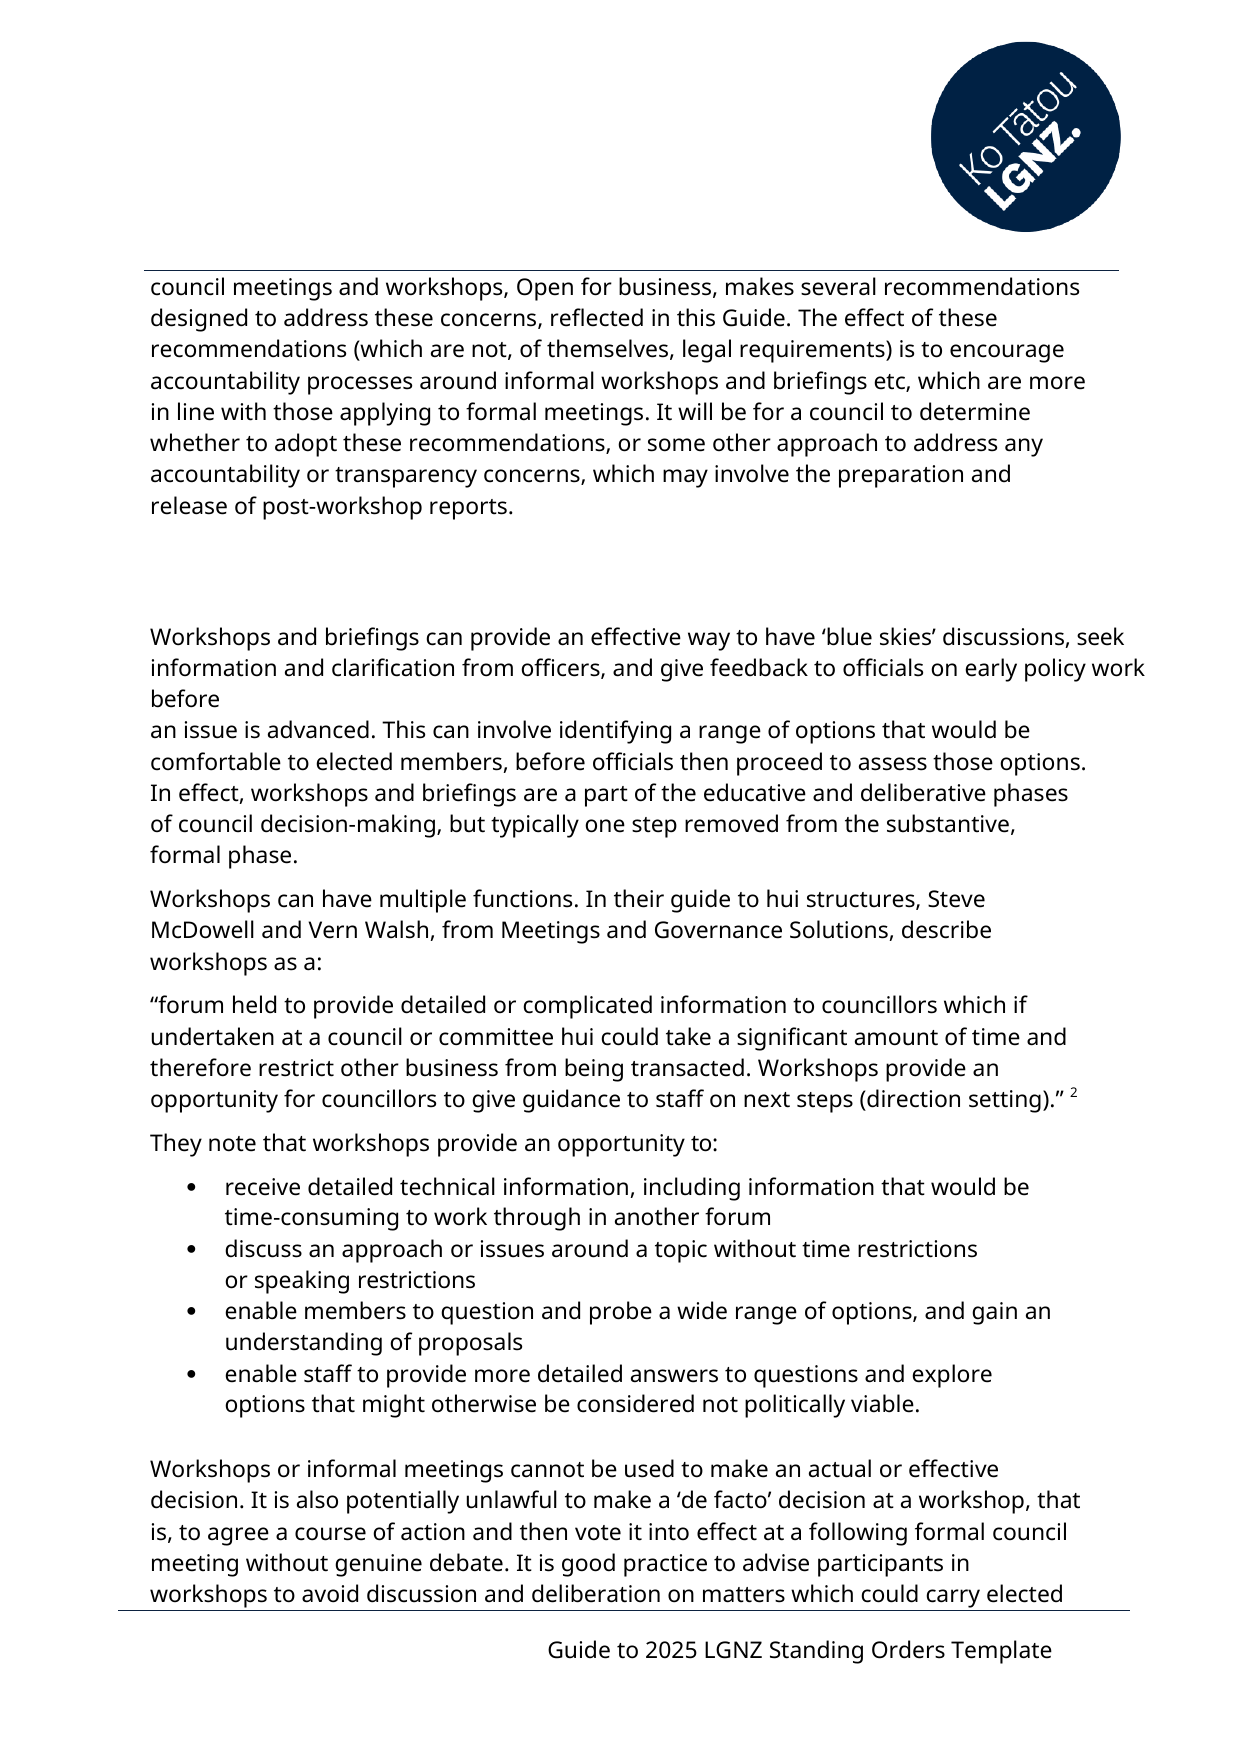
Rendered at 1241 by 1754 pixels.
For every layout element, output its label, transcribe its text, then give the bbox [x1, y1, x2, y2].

text They note that workshops provide an opportunity to: [150, 1127, 1211, 1158]
list enable members to question and probe a wide range of options, and gain an understanding of proposals [187, 1295, 1077, 1358]
text information and clarification from officers, and give feedback to officials on early policy work before [150, 652, 1211, 714]
picture [889, 0, 1162, 272]
text an issue is advanced. This can involve identifying a range of options that would be comfortable to elected members, before officials then proceed to assess those options. In effect, workshops and briefings are a part of the educative and deliberative phases of council decision-making, but typically one step removed from the substantive, formal phase. [150, 714, 1088, 871]
text Workshops can have multiple functions. In their guide to hui structures, Steve McDowell and Vern Walsh, from Meetings and Governance Solutions, describe workshops as a: [150, 883, 1088, 977]
list receive detailed technical information, including information that would be time-consuming to work through in another forum [187, 1171, 1081, 1232]
list enable staff to provide more detailed answers to questions and explore options that might otherwise be considered not politically viable. [187, 1358, 1068, 1419]
text “forum held to provide detailed or complicated information to councillors which if undertaken at a council or committee hui could take a significant amount of time and therefore restrict other business from being transacted. Workshops provide an opportunity for councillors to give guidance to staff on next steps (direction setting).” 2 [150, 989, 1085, 1114]
text Workshops and briefings can provide an effective way to have ‘blue skies’ discussions, seek [150, 621, 1211, 652]
list discuss an approach or issues around a topic without time restrictions or speaking restrictions [187, 1232, 986, 1295]
